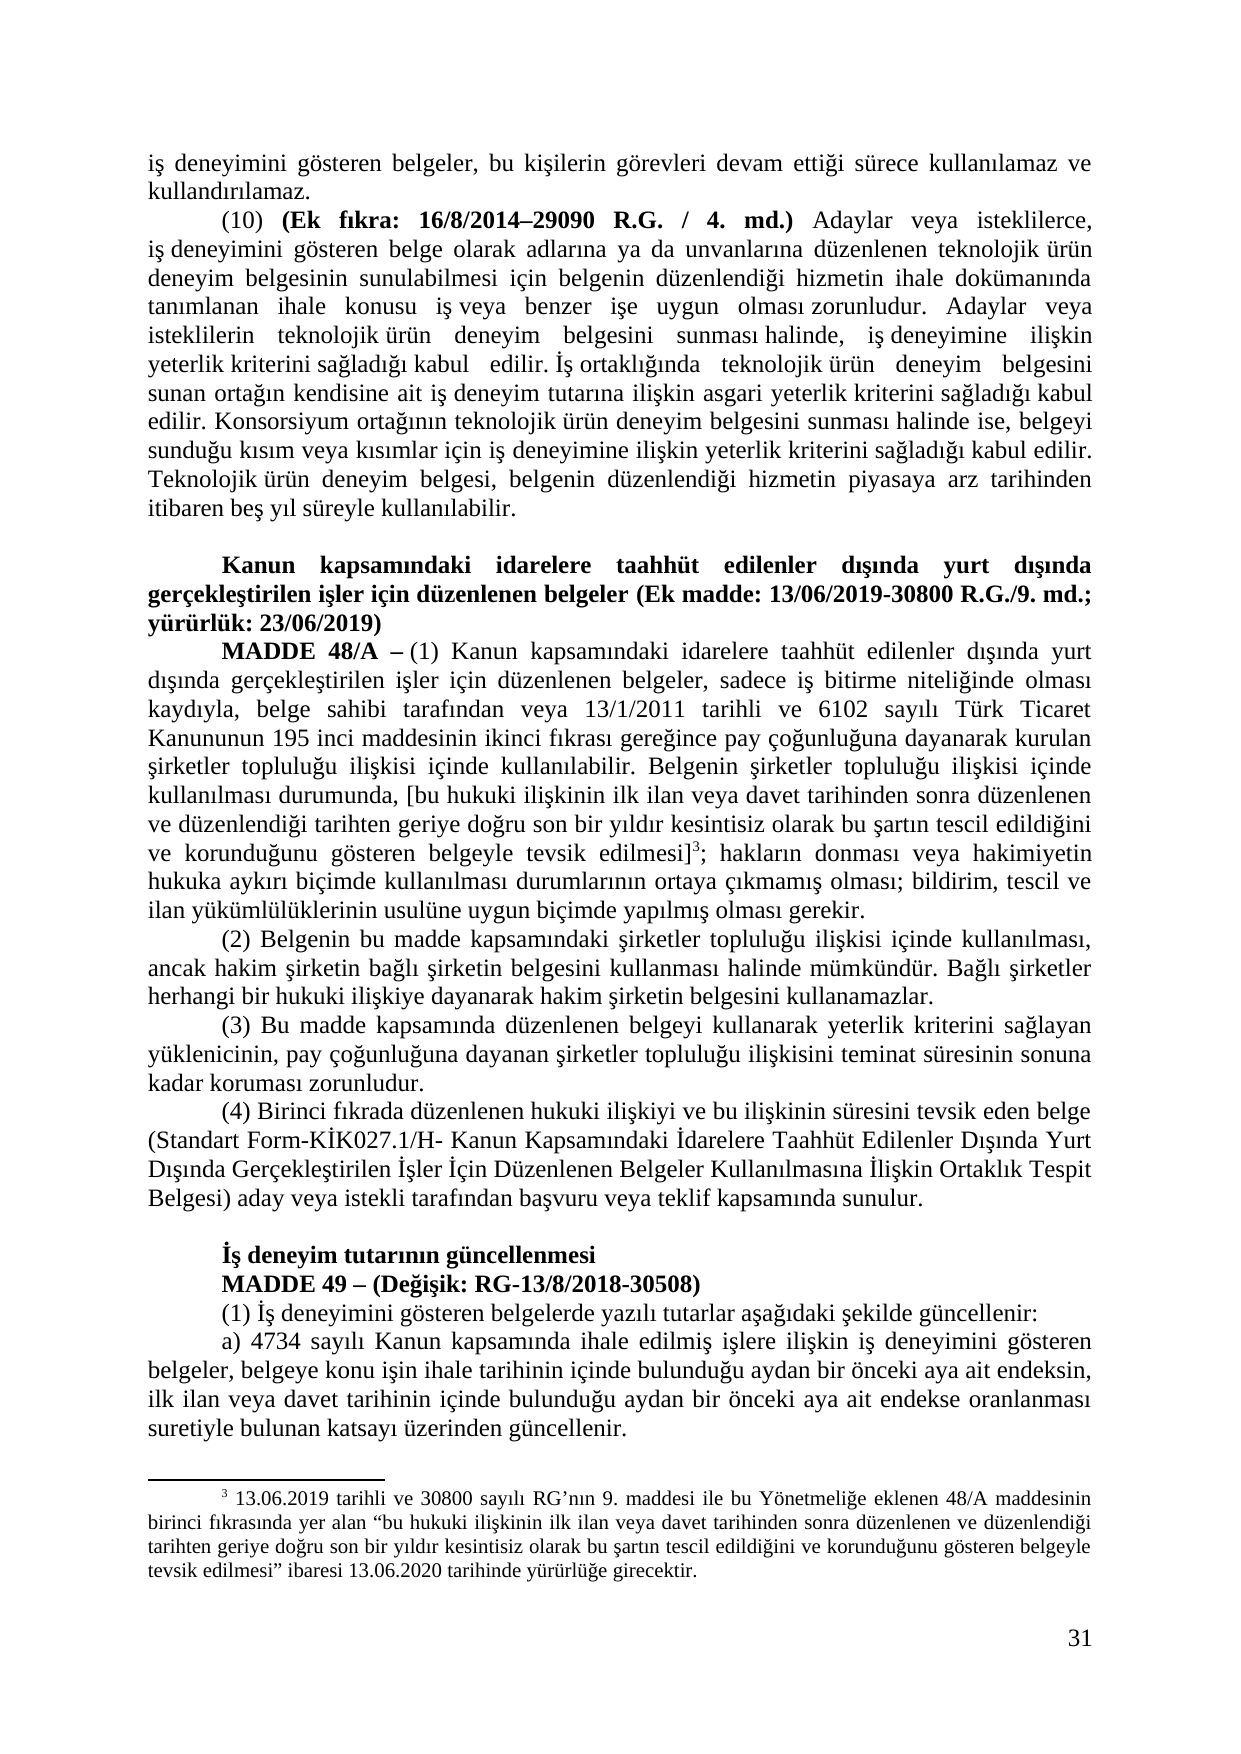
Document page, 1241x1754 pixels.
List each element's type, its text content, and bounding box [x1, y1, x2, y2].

subtitle İş deneyim tutarının güncellenmesi [148, 1240, 1092, 1269]
text MADDE 49 – (Değişik: RG-13/8/2018-30508) [148, 1269, 1092, 1298]
subtitle Kanun kapsamındaki idarelere taahhüt edilenler dışında yurt dışında gerçekleştirilen işler için düzenlenen belgeler (Ek madde: 13/06/2019-30800 R.G./9. md.; yürürlük: 23/06/2019) [148, 550, 1092, 636]
text (4) Birinci fıkrada düzenlenen hukuki ilişkiyi ve bu ilişkinin süresini tevsik eden belge (Standart Form-KİK027.1/H- Kanun Kapsamındaki İdarelere Taahhüt Edilenler Dışında Yurt Dışında Gerçekleştirilen İşler İçin Düzenlenen Belgeler Kullanılmasına İlişkin Ortaklık Tespit Belgesi) aday veya istekli tarafından başvuru veya teklif kapsamında sunulur. [148, 1096, 1092, 1211]
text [148, 148, 1092, 205]
text (1) İş deneyimini gösteren belgelerde yazılı tutarlar aşağıdaki şekilde güncellenir: [148, 1298, 1092, 1326]
text MADDE 48/A – (1) Kanun kapsamındaki idarelere taahhüt edilenler dışında yurt dışında gerçekleştirilen işler için düzenlenen belgeler, sadece iş bitirme niteliğinde olması kaydıyla, belge sahibi tarafından veya 13/1/2011 tarihli ve 6102 sayılı Türk Ticaret Kanununun 195 inci maddesinin ikinci fıkrası gereğince pay çoğunluğuna dayanarak kurulan şirketler topluluğu ilişkisi içinde kullanılabilir. Belgenin şirketler topluluğu ilişkisi içinde kullanılması durumunda, [bu hukuki ilişkinin ilk ilan veya davet tarihinden sonra düzenlenen ve düzenlendiği tarihten geriye doğru son bir yıldır kesintisiz olarak bu şartın tescil edildiğini ve korunduğunu gösteren belgeyle tevsik edilmesi]; hakların donması veya hakimiyetin hukuka aykırı biçimde kullanılması durumlarının ortaya çıkmamış olması; bildirim, tescil ve ilan yükümlülüklerinin usulüne uygun biçimde yapılmış olması gerekir. [148, 636, 1092, 924]
text (10) (Ek fıkra: 16/8/2014–29090 R.G. / 4. md.) Adaylar veya isteklilerce, iş deneyimini gösteren belge olarak adlarına ya da unvanlarına düzenlenen teknolojik ürün deneyim belgesinin sunulabilmesi için belgenin düzenlendiği hizmetin ihale dokümanında tanımlanan ihale konusu iş veya benzer işe uygun olması zorunludur. Adaylar veya isteklilerin teknolojik ürün deneyim belgesini sunması halinde, iş deneyimine ilişkin yeterlik kriterini sağladığı kabul edilir. İş ortaklığında teknolojik ürün deneyim belgesini sunan ortağın kendisine ait iş deneyim tutarına ilişkin asgari yeterlik kriterini sağladığı kabul edilir. Konsorsiyum ortağının teknolojik ürün deneyim belgesini sunması halinde ise, belgeyi sunduğu kısım veya kısımlar için iş deneyimine ilişkin yeterlik kriterini sağladığı kabul edilir. Teknolojik ürün deneyim belgesi, belgenin düzenlendiği hizmetin piyasaya arz tarihinden itibaren beş yıl süreyle kullanılabilir. [148, 205, 1092, 521]
text a) 4734 sayılı Kanun kapsamında ihale edilmiş işlere ilişkin iş deneyimini gösteren belgeler, belgeye konu işin ihale tarihinin içinde bulunduğu aydan bir önceki aya ait endeksin, ilk ilan veya davet tarihinin içinde bulunduğu aydan bir önceki aya ait endekse oranlanması suretiyle bulunan katsayı üzerinden güncellenir. [148, 1326, 1092, 1441]
text (2) Belgenin bu madde kapsamındaki şirketler topluluğu ilişkisi içinde kullanılması, ancak hakim şirketin bağlı şirketin belgesini kullanması halinde mümkündür. Bağlı şirketler herhangi bir hukuki ilişkiye dayanarak hakim şirketin belgesini kullanamazlar. [148, 924, 1092, 1010]
text (3) Bu madde kapsamında düzenlenen belgeyi kullanarak yeterlik kriterini sağlayan yüklenicinin, pay çoğunluğuna dayanan şirketler topluluğu ilişkisini teminat süresinin sonuna kadar koruması zorunludur. [148, 1010, 1092, 1096]
